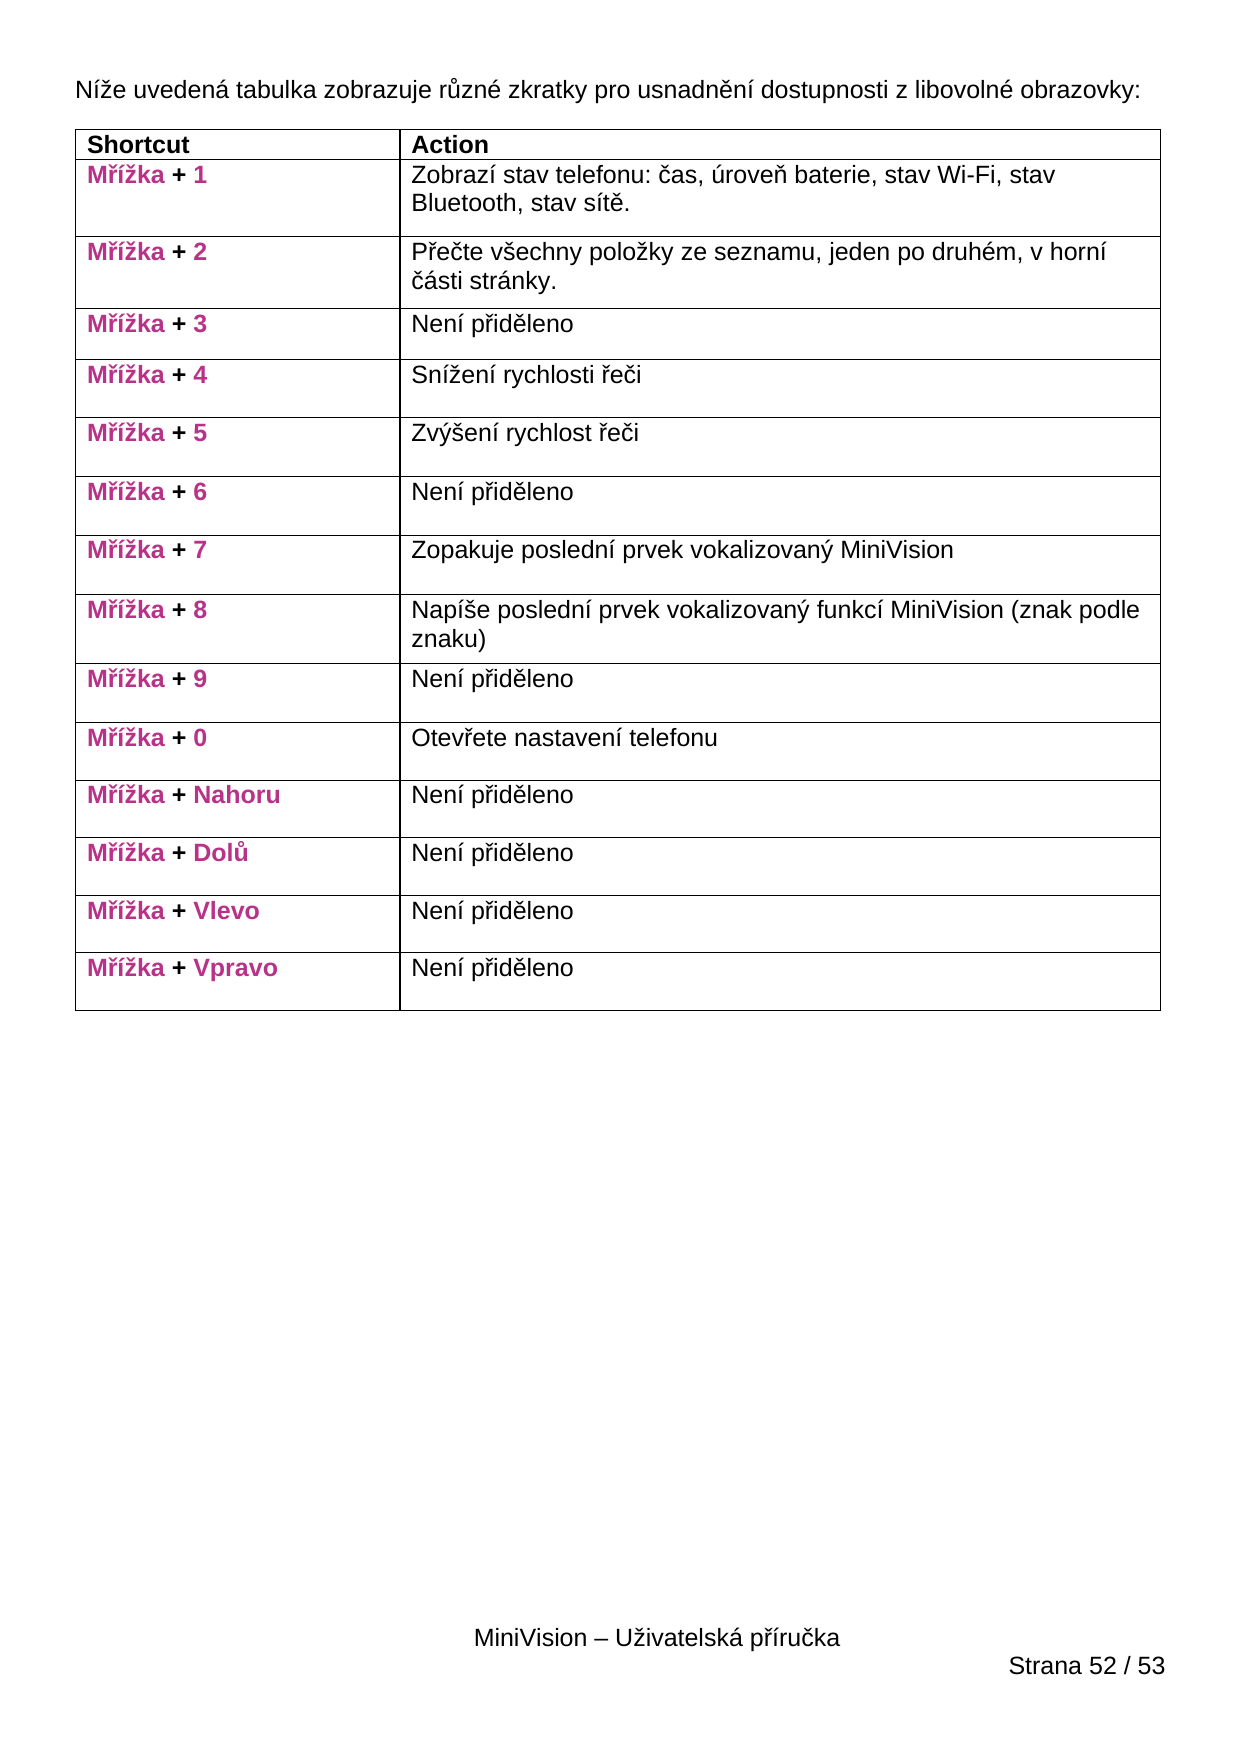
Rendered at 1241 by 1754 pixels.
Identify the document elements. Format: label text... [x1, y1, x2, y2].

table_cell Není přiděleno [401, 838, 1160, 895]
table_cell Napíše poslední prvek vokalizovaný funkcí MiniVision (znak podle znaku) [401, 595, 1160, 663]
table_cell Zobrazí stav telefonu: čas, úroveň baterie, stav Wi-Fi, stav Bluetooth, stav sítě. [401, 160, 1160, 236]
table_cell Mřížka + 6 [76, 477, 399, 534]
table_cell Mřížka + 9 [76, 664, 399, 722]
table_cell Mřížka + 3 [76, 309, 399, 359]
table_cell Zvýšení rychlost řeči [401, 418, 1160, 476]
table_cell Není přiděleno [401, 953, 1160, 1010]
table_cell Mřížka + 4 [76, 360, 399, 417]
table_cell Mřížka + 7 [76, 536, 399, 594]
text Níže uvedená tabulka zobrazuje různé zkratky pro usnadnění dostupnosti z libovolné obrazovky: [75, 75, 1165, 104]
table_cell Mřížka + 0 [76, 723, 399, 779]
table_cell Není přiděleno [401, 896, 1160, 952]
table_header Action [401, 130, 1160, 158]
table_header Shortcut [76, 130, 399, 158]
table_cell Mřížka + Vlevo [76, 896, 399, 952]
table_cell Snížení rychlosti řeči [401, 360, 1160, 417]
table_cell Mřížka + Vpravo [76, 953, 399, 1010]
table_cell Není přiděleno [401, 309, 1160, 359]
table_cell Není přiděleno [401, 477, 1160, 534]
table_cell Zopakuje poslední prvek vokalizovaný MiniVision [401, 536, 1160, 594]
table_cell Mřížka + Dolů [76, 838, 399, 895]
table_cell Mřížka + 5 [76, 418, 399, 476]
table_cell Mřížka + Nahoru [76, 781, 399, 837]
table_cell Otevřete nastavení telefonu [401, 723, 1160, 779]
table_cell Není přiděleno [401, 664, 1160, 722]
table_cell Přečte všechny položky ze seznamu, jeden po druhém, v horní části stránky. [401, 237, 1160, 308]
table_cell Mřížka + 8 [76, 595, 399, 663]
table_cell Mřížka + 1 [76, 160, 399, 236]
table_cell Mřížka + 2 [76, 237, 399, 308]
table_cell Není přiděleno [401, 781, 1160, 837]
